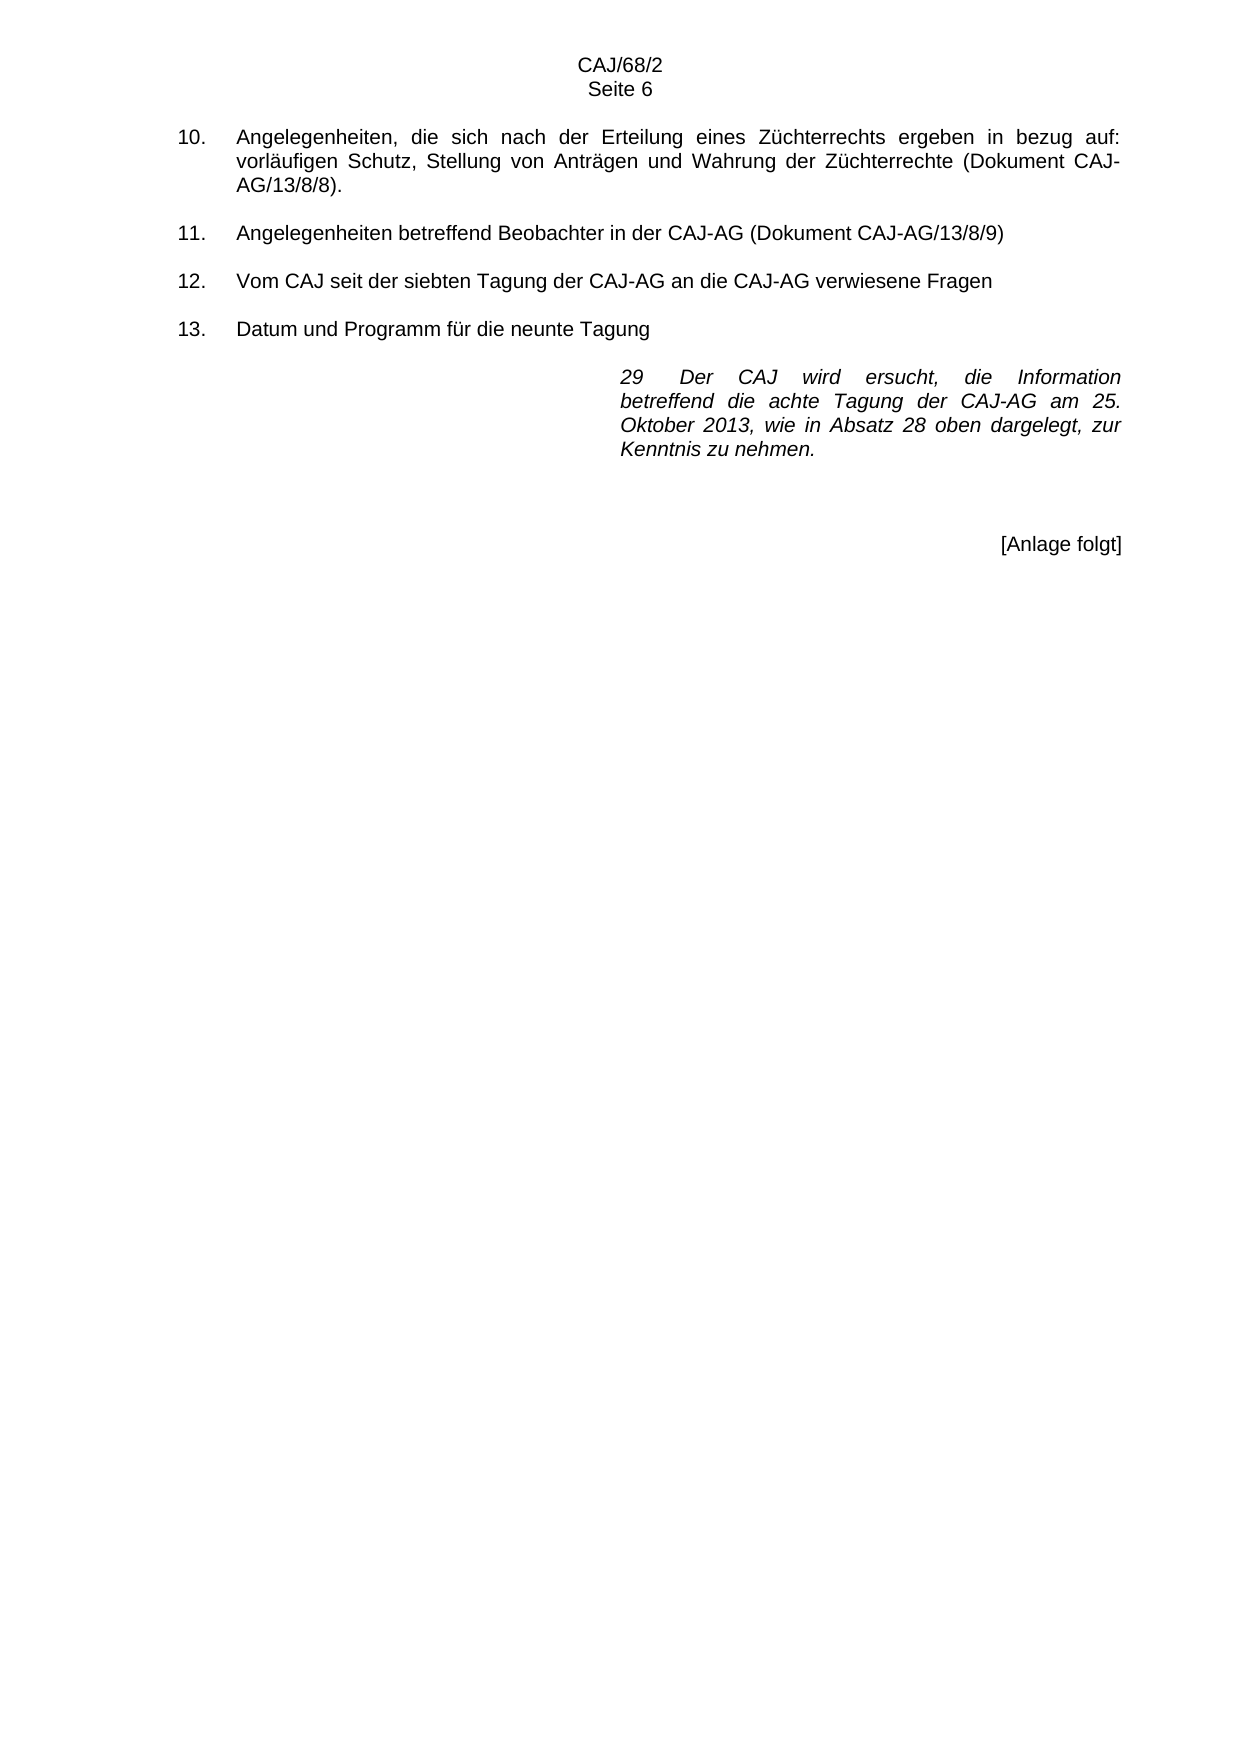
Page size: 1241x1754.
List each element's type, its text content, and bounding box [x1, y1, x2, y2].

text Der CAJ wird ersucht, die Information betreffend die achte Tagung der CAJ-AG am 25. Oktober 2013, wie in Absatz 28 oben dargelegt, zur Kenntnis zu nehmen. [620, 364, 1122, 460]
text 12. Vom CAJ seit der siebten Tagung der CAJ-AG an die CAJ-AG verwiesene Fragen [177, 269, 1122, 293]
text [Anlage folgt] [118, 532, 1122, 556]
text 11. Angelegenheiten betreffend Beobachter in der CAJ-AG (Dokument CAJ-AG/13/8/9) [177, 221, 1122, 245]
text 10. Angelegenheiten, die sich nach der Erteilung eines Züchterrechts ergeben in bezug auf: vorläufigen Schutz, Stellung von Anträgen und Wahrung der Züchterrechte (Dokument CAJ-AG/13/8/8). [177, 125, 1122, 197]
text 13. Datum und Programm für die neunte Tagung [177, 317, 1122, 341]
